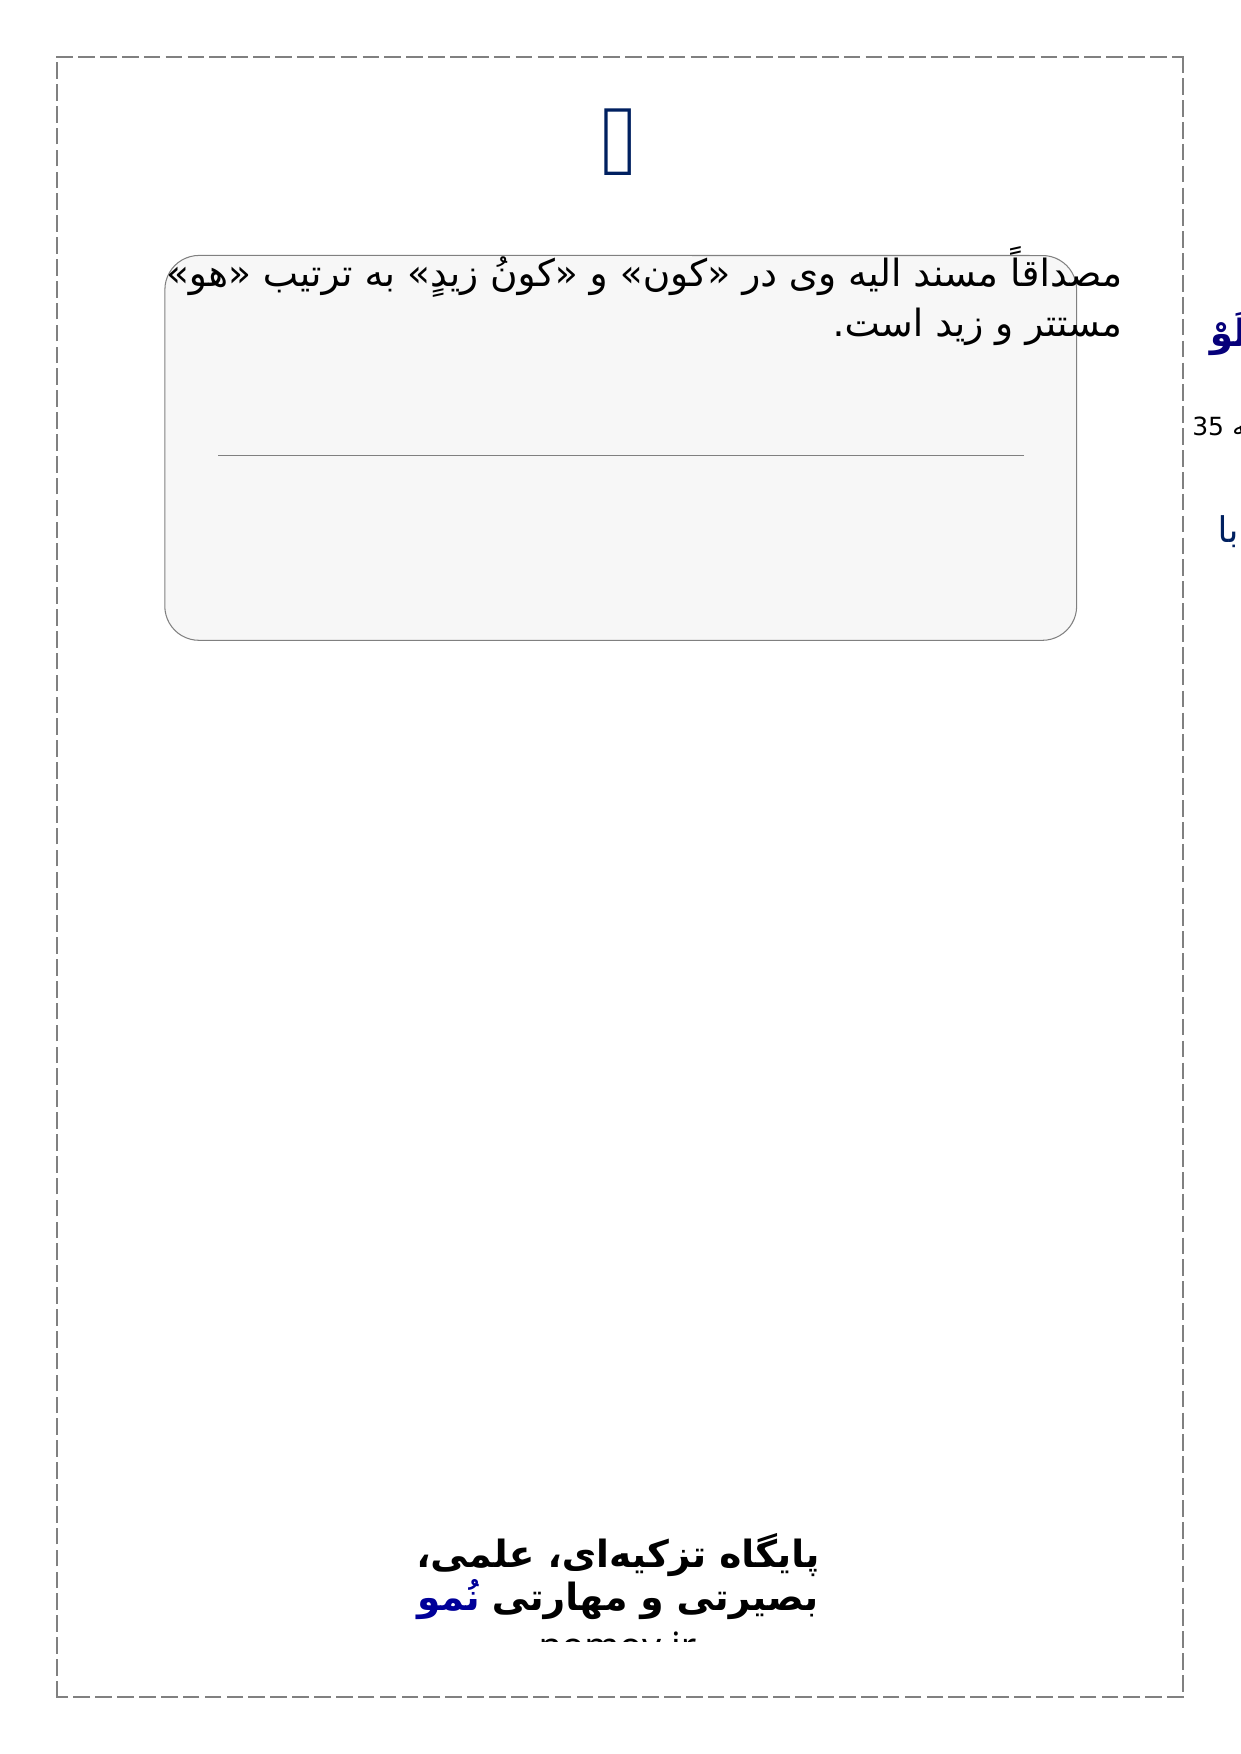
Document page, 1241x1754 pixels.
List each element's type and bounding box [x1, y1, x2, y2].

text [118, 251, 1122, 345]
